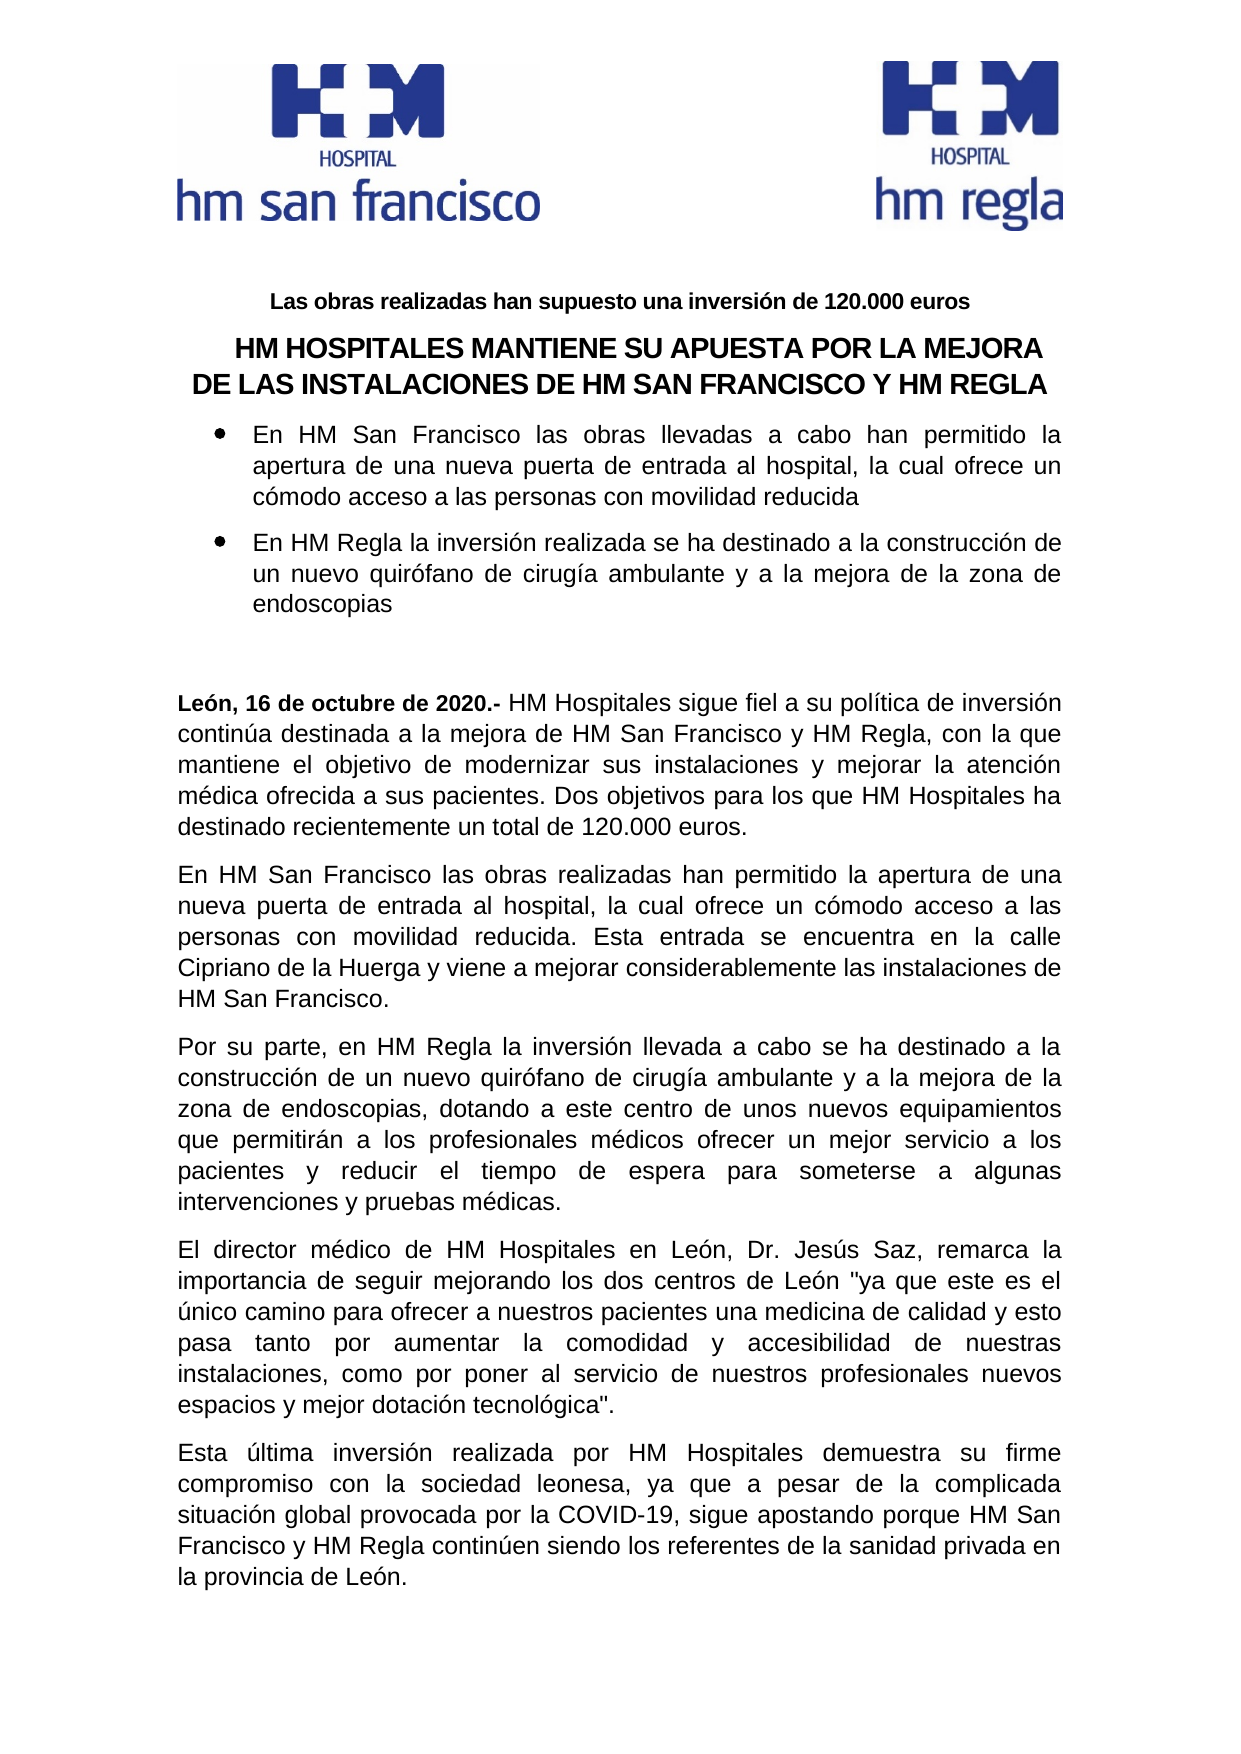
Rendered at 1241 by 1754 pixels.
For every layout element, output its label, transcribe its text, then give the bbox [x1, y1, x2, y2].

picture [177, 64, 540, 221]
text Las obras realizadas han supuesto una inversión de 120.000 euros [177, 288, 1063, 314]
list En HM San Francisco las obras llevadas a cabo han permitido la apertura de una nueva puerta de entrada al hospital, la cual ofrece un cómodo acceso a las personas con movilidad reducida [215, 420, 1063, 510]
picture [876, 61, 1063, 231]
text Esta última inversión realizada por HM Hospitales demuestra su firme compromiso con la sociedad leonesa, ya que a pesar de la complicada situación global provocada por la COVID-19, sigue apostando porque HM San Francisco y HM Regla continúen siendo los referentes de la sanidad privada en la provincia de León. [177, 1438, 1063, 1591]
text Por su parte, en HM Regla la inversión llevada a cabo se ha destinado a la construcción de un nuevo quirófano de cirugía ambulante y a la mejora de la zona de endoscopias, dotando a este centro de unos nuevos equipamientos que permitirán a los profesionales médicos ofrecer un mejor servicio a los pacientes y reducir el tiempo de espera para someterse a algunas intervenciones y pruebas médicas. [177, 1032, 1063, 1216]
list En HM Regla la inversión realizada se ha destinado a la construcción de un nuevo quirófano de cirugía ambulante y a la mejora de la zona de endoscopias [215, 528, 1063, 618]
text El director médico de HM Hospitales en León, Dr. Jesús Saz, remarca la importancia de seguir mejorando los dos centros de León "ya que este es el único camino para ofrecer a nuestros pacientes una medicina de calidad y esto pasa tanto por aumentar la comodidad y accesibilidad de nuestras instalaciones, como por poner al servicio de nuestros profesionales nuevos espacios y mejor dotación tecnológica". [177, 1235, 1063, 1419]
text En HM San Francisco las obras realizadas han permitido la apertura de una nueva puerta de entrada al hospital, la cual ofrece un cómodo acceso a las personas con movilidad reducida. Esta entrada se encuentra en la calle Cipriano de la Huerga y viene a mejorar considerablemente las instalaciones de HM San Francisco. [177, 860, 1063, 1013]
text León, 16 de octubre de 2020.- HM Hospitales sigue fiel a su política de inversión continúa destinada a la mejora de HM San Francisco y HM Regla, con la que mantiene el objetivo de modernizar sus instalaciones y mejorar la atención médica ofrecida a sus pacientes. Dos objetivos para los que HM Hospitales ha destinado recientemente un total de 120.000 euros. [177, 688, 1063, 841]
text HM HOSPITALES MANTIENE SU APUESTA POR LA MEJORA DE LAS INSTALACIONES DE HM SAN FRANCISCO Y HM REGLA [177, 331, 1063, 401]
